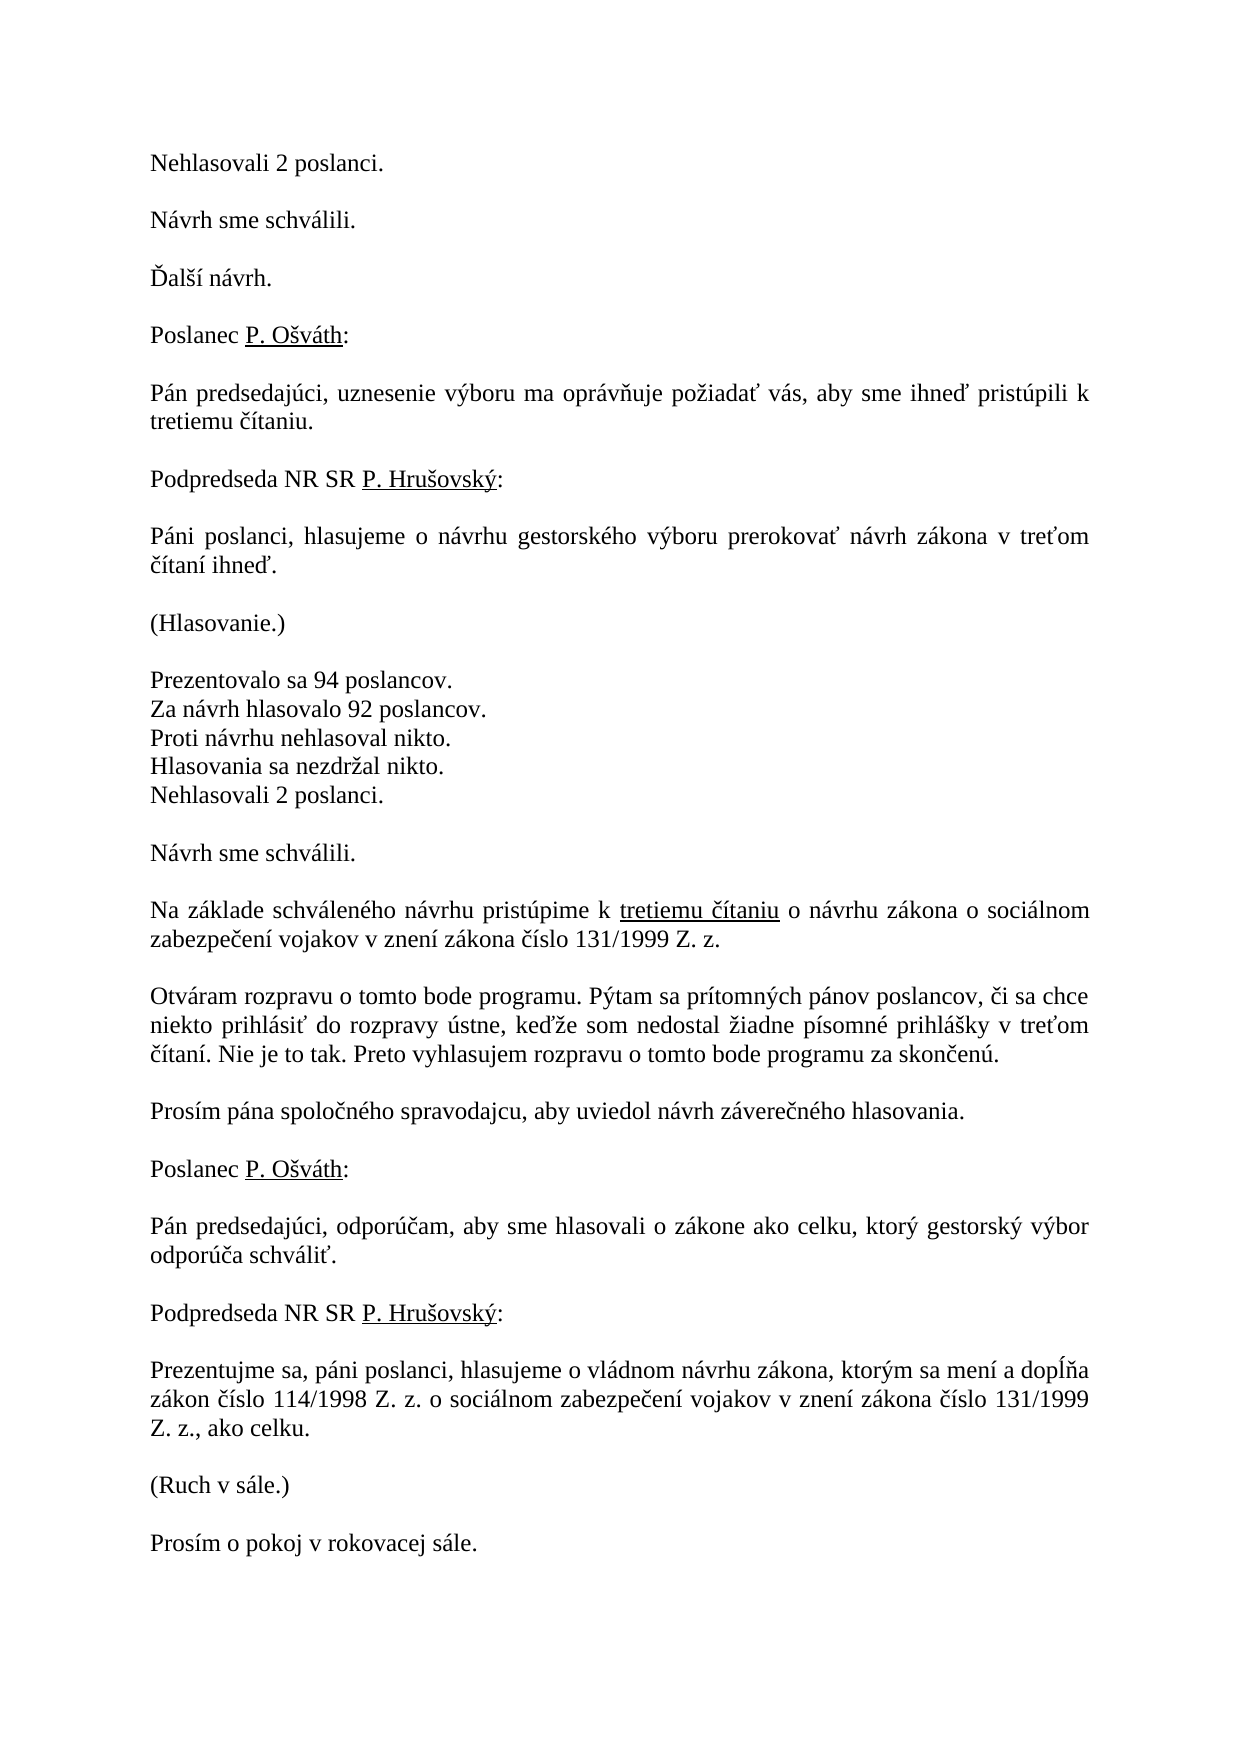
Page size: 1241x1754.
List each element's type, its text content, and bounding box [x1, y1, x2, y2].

text Poslanec P. Ošváth: [150, 1154, 1090, 1183]
text Nehlasovali 2 poslanci. [150, 148, 1090, 176]
text Prezentujme sa, páni poslanci, hlasujeme o vládnom návrhu zákona, ktorým sa mení a dopĺňa zákon číslo 114/1998 Z. z. o sociálnom zabezpečení vojakov v znení zákona číslo 131/1999 Z. z., ako celku. [150, 1355, 1090, 1441]
text Podpredseda NR SR P. Hrušovský: [150, 1298, 1090, 1326]
text Hlasovania sa nezdržal nikto. [150, 751, 1090, 780]
text Za návrh hlasovalo 92 poslancov. [150, 694, 1090, 723]
text Nehlasovali 2 poslanci. [150, 780, 1090, 809]
text Na základe schváleného návrhu pristúpime k tretiemu čítaniu o návrhu zákona o sociálnom zabezpečení vojakov v znení zákona číslo 131/1999 Z. z. [150, 895, 1090, 953]
text (Hlasovanie.) [150, 608, 1090, 636]
text Pán predsedajúci, uznesenie výboru ma oprávňuje požiadať vás, aby sme ihneď pristúpili k tretiemu čítaniu. [150, 378, 1090, 435]
text Návrh sme schválili. [150, 205, 1090, 234]
text Prosím pána spoločného spravodajcu, aby uviedol návrh záverečného hlasovania. [150, 1096, 1090, 1125]
text Otváram rozpravu o tomto bode programu. Pýtam sa prítomných pánov poslancov, či sa chce niekto prihlásiť do rozpravy ústne, keďže som nedostal žiadne písomné prihlášky v treťom čítaní. Nie je to tak. Preto vyhlasujem rozpravu o tomto bode programu za skončenú. [150, 981, 1090, 1068]
text Prezentovalo sa 94 poslancov. [150, 665, 1090, 694]
text Proti návrhu nehlasoval nikto. [150, 723, 1090, 751]
text Páni poslanci, hlasujeme o návrhu gestorského výboru prerokovať návrh zákona v treťom čítaní ihneď. [150, 521, 1090, 579]
text Poslanec P. Ošváth: [150, 320, 1090, 349]
text Podpredseda NR SR P. Hrušovský: [150, 464, 1090, 493]
text Návrh sme schválili. [150, 838, 1090, 866]
text Pán predsedajúci, odporúčam, aby sme hlasovali o zákone ako celku, ktorý gestorský výbor odporúča schváliť. [150, 1211, 1090, 1269]
text Prosím o pokoj v rokovacej sále. [150, 1528, 1090, 1556]
text Ďalší návrh. [150, 263, 1090, 291]
text (Ruch v sále.) [150, 1470, 1090, 1499]
